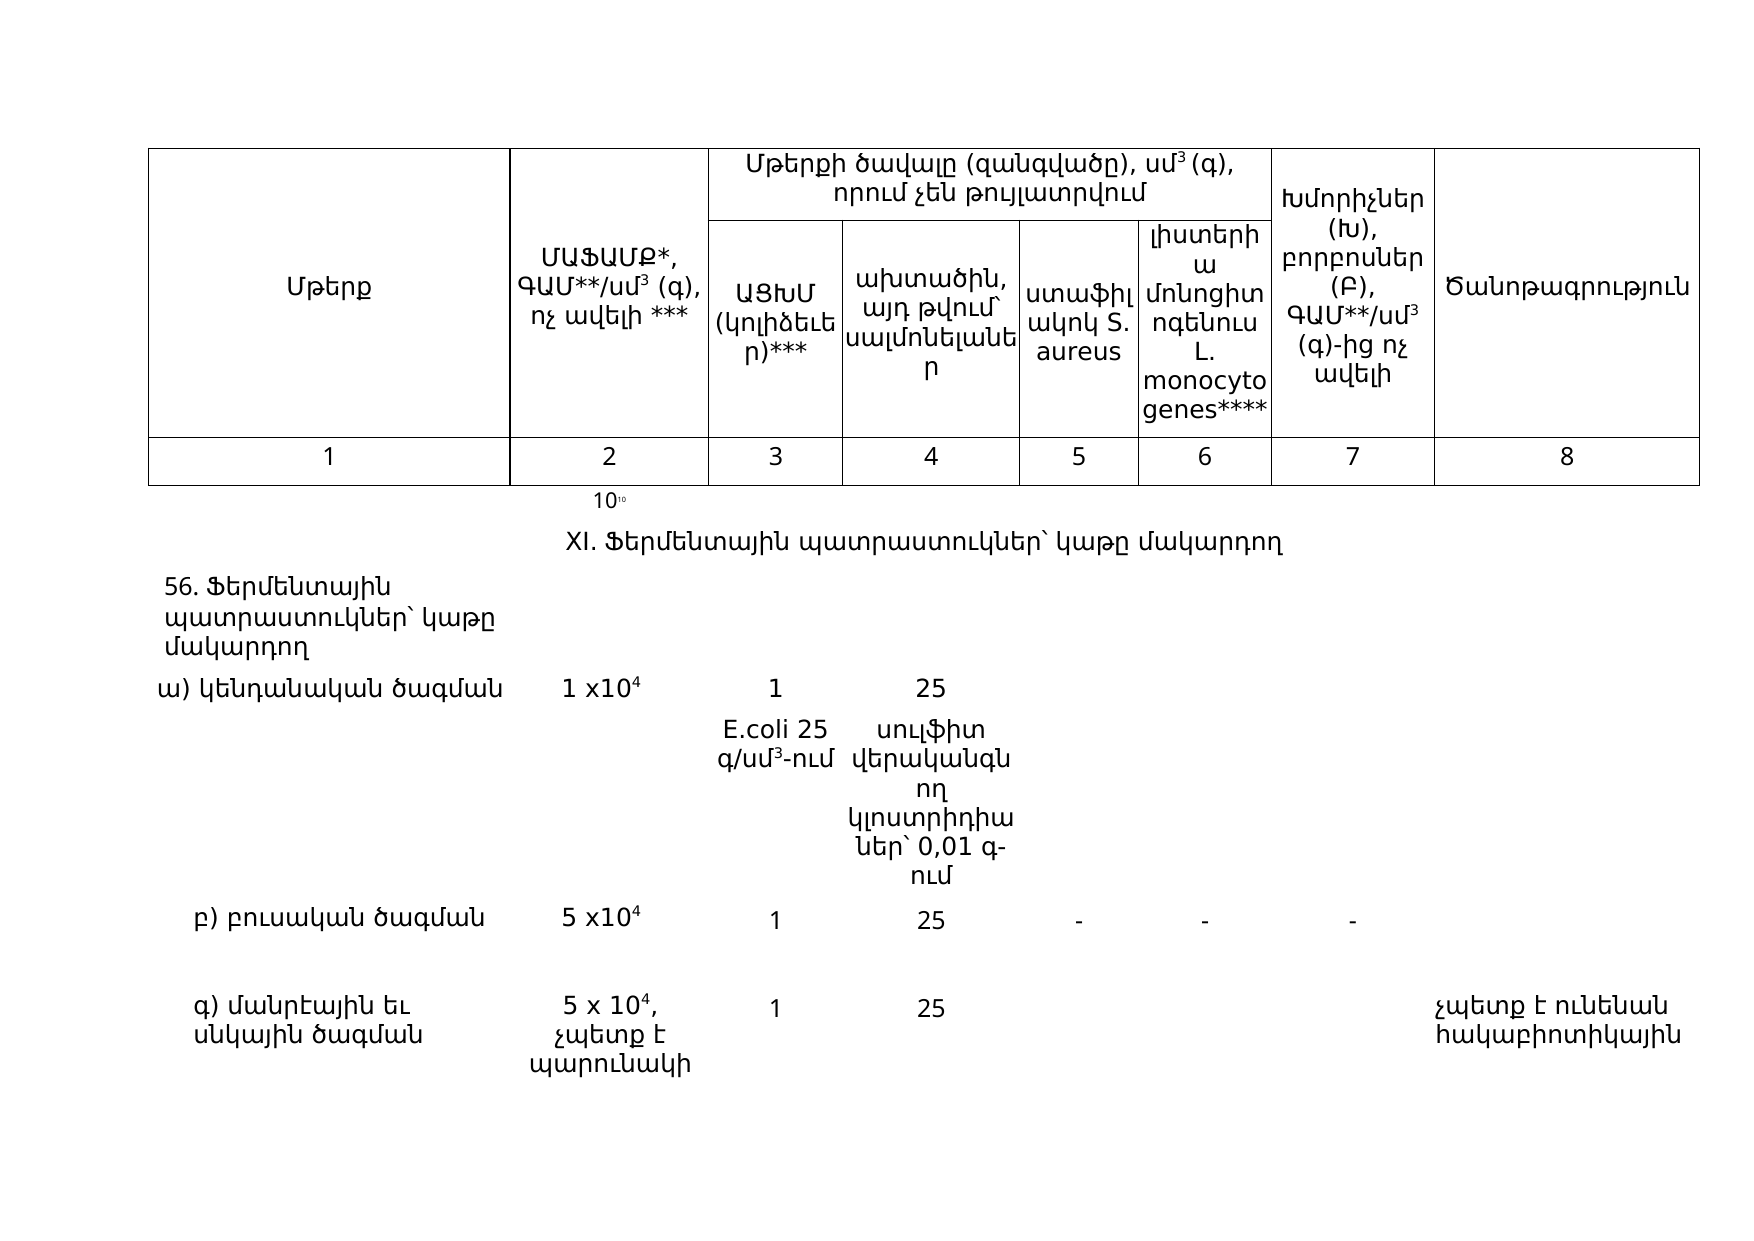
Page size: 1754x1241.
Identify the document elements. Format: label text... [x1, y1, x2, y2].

table_cell լիստերիա մոնոցիտոգենուս L. monocytogenes**** [1139, 221, 1271, 437]
table_header ՄԱՖԱՄՔ*, ԳԱՄ**/սմ3 (գ), ոչ ավելի *** [511, 149, 708, 437]
table_cell 1 [149, 438, 509, 485]
table_cell 8 [1435, 438, 1699, 485]
table_cell 6 [1139, 438, 1271, 485]
table_cell 5 [1020, 438, 1138, 485]
table_cell ԱՑԽՄ (կոլիձեւեր)*** [709, 221, 842, 437]
table_cell 2 [511, 438, 708, 485]
table_cell 7 [1272, 438, 1434, 485]
table_cell ախտածին, այդ թվում՝ սալմոնելաներ [843, 221, 1019, 437]
table_cell 3 [709, 438, 842, 485]
table_header Մթերք [149, 149, 509, 437]
table_header Մթերքի ծավալը (զանգվածը), սմ3 (գ), որում չեն թույլատրվում [709, 149, 1271, 219]
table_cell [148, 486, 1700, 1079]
table_cell ստաֆիլակոկ S. aureus [1020, 221, 1138, 437]
table_header Ծանոթագրություն [1435, 149, 1699, 437]
table_cell 4 [843, 438, 1019, 485]
table_header Խմորիչներ (Խ), բորբոսներ (Բ), ԳԱՄ**/սմ3 (գ)-ից ոչ ավելի [1272, 149, 1434, 437]
